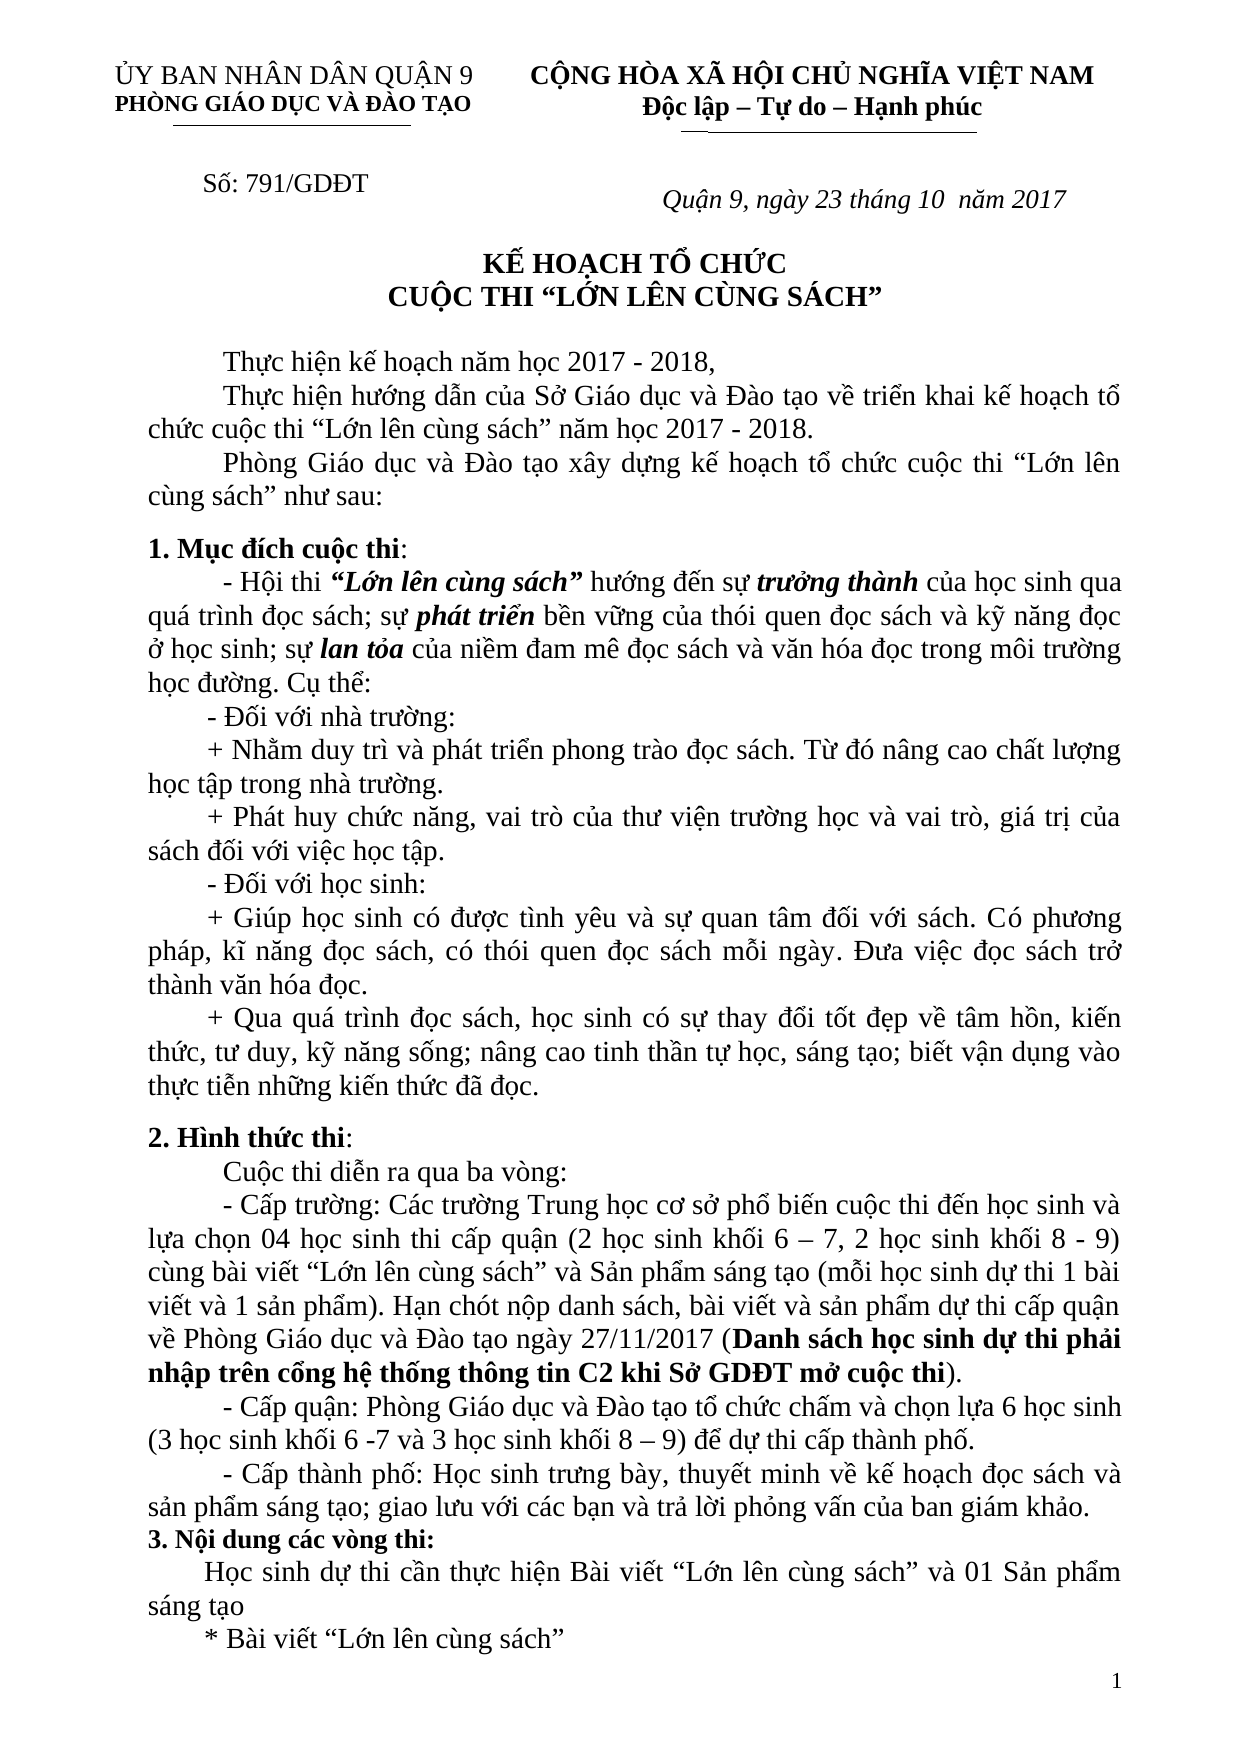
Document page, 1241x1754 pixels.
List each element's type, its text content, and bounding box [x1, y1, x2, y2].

text CUỘC THI “LỚN LÊN CÙNG SÁCH” [148, 279, 1122, 313]
text Thực hiện kế hoạch năm học 2017 - 2018, [148, 344, 1122, 378]
text Thực hiện hướng dẫn của Sở Giáo dục và Đào tạo về triển khai kế hoạch tổ chức cuộc thi “Lớn lên cùng sách” năm học 2017 - 2018. [148, 378, 1122, 445]
text KẾ HOẠCH TỔ CHỨC [148, 246, 1122, 279]
text + Phát huy chức năng, vai trò của thư viện trường học và vai trò, giá trị của sách đối với việc học tập. [148, 799, 1122, 866]
table_header ỦY BAN NHÂN DÂN QUẬN 9 PHÒNG GIÁO DỤC VÀ ĐÀO TẠO Số: 791/GDĐT [103, 59, 502, 215]
text 2. Hình thức thi: [148, 1120, 1122, 1154]
text - Cấp trường: Các trường Trung học cơ sở phổ biến cuộc thi đến học sinh và lựa chọn 04 học sinh thi cấp quận (2 học sinh khối 6 – 7, 2 học sinh khối 8 - 9) cùng bài viết “Lớn lên cùng sách” và Sản phẩm sáng tạo (mỗi học sinh dự thi 1 bài viết và 1 sản phẩm). Hạn chót nộp danh sách, bài viết và sản phẩm dự thi cấp quận về Phòng Giáo dục và Đào tạo ngày 27/11/2017 (Danh sách học sinh dự thi phải nhập trên cổng hệ thống thông tin C2 khi Sở GDĐT mở cuộc thi). [148, 1187, 1122, 1389]
text + Giúp học sinh có được tình yêu và sự quan tâm đối với sách. Có phương pháp, kĩ năng đọc sách, có thói quen đọc sách mỗi ngày. Đưa việc đọc sách trở thành văn hóa đọc. [148, 900, 1122, 1001]
text - Đối với học sinh: [148, 866, 1122, 900]
text 3. Nội dung các vòng thi: [148, 1523, 1122, 1554]
text Phòng Giáo dục và Đào tạo xây dựng kế hoạch tổ chức cuộc thi “Lớn lên cùng sách” như sau: [148, 445, 1122, 512]
text + Qua quá trình đọc sách, học sinh có sự thay đổi tốt đẹp về tâm hồn, kiến thức, tư duy, kỹ năng sống; nâng cao tinh thần tự học, sáng tạo; biết vận dụng vào thực tiễn những kiến thức đã đọc. [148, 1001, 1122, 1101]
text + Nhằm duy trì và phát triển phong trào đọc sách. Từ đó nâng cao chất lượng học tập trong nhà trường. [148, 732, 1122, 799]
text Học sinh dự thi cần thực hiện Bài viết “Lớn lên cùng sách” và 01 Sản phẩm sáng tạo [148, 1554, 1122, 1621]
text Cuộc thi diễn ra qua ba vòng: [148, 1154, 1122, 1187]
text - Cấp thành phố: Học sinh trưng bày, thuyết minh về kế hoạch đọc sách và sản phẩm sáng tạo; giao lưu với các bạn và trả lời phỏng vấn của ban giám khảo. [148, 1456, 1122, 1523]
text * Bài viết “Lớn lên cùng sách” [148, 1621, 1122, 1655]
text - Cấp quận: Phòng Giáo dục và Đào tạo tổ chức chấm và chọn lựa 6 học sinh (3 học sinh khối 6 -7 và 3 học sinh khối 8 – 9) để dự thi cấp thành phố. [148, 1389, 1122, 1456]
text 1. Mục đích cuộc thi: [148, 531, 1122, 564]
text - Đối với nhà trường: [148, 699, 1122, 732]
table_header CỘNG HÒA XÃ HỘI CHỦ NGHĨA VIỆT NAM Độc lập – Tự do – Hạnh phúc Quận 9, ngày 23 tháng 10 năm 2017 [502, 59, 1122, 215]
text - Hội thi “Lớn lên cùng sách” hướng đến sự trưởng thành của học sinh qua quá trình đọc sách; sự phát triển bền vững của thói quen đọc sách và kỹ năng đọc ở học sinh; sự lan tỏa của niềm đam mê đọc sách và văn hóa đọc trong môi trường học đường. Cụ thể: [148, 564, 1122, 699]
